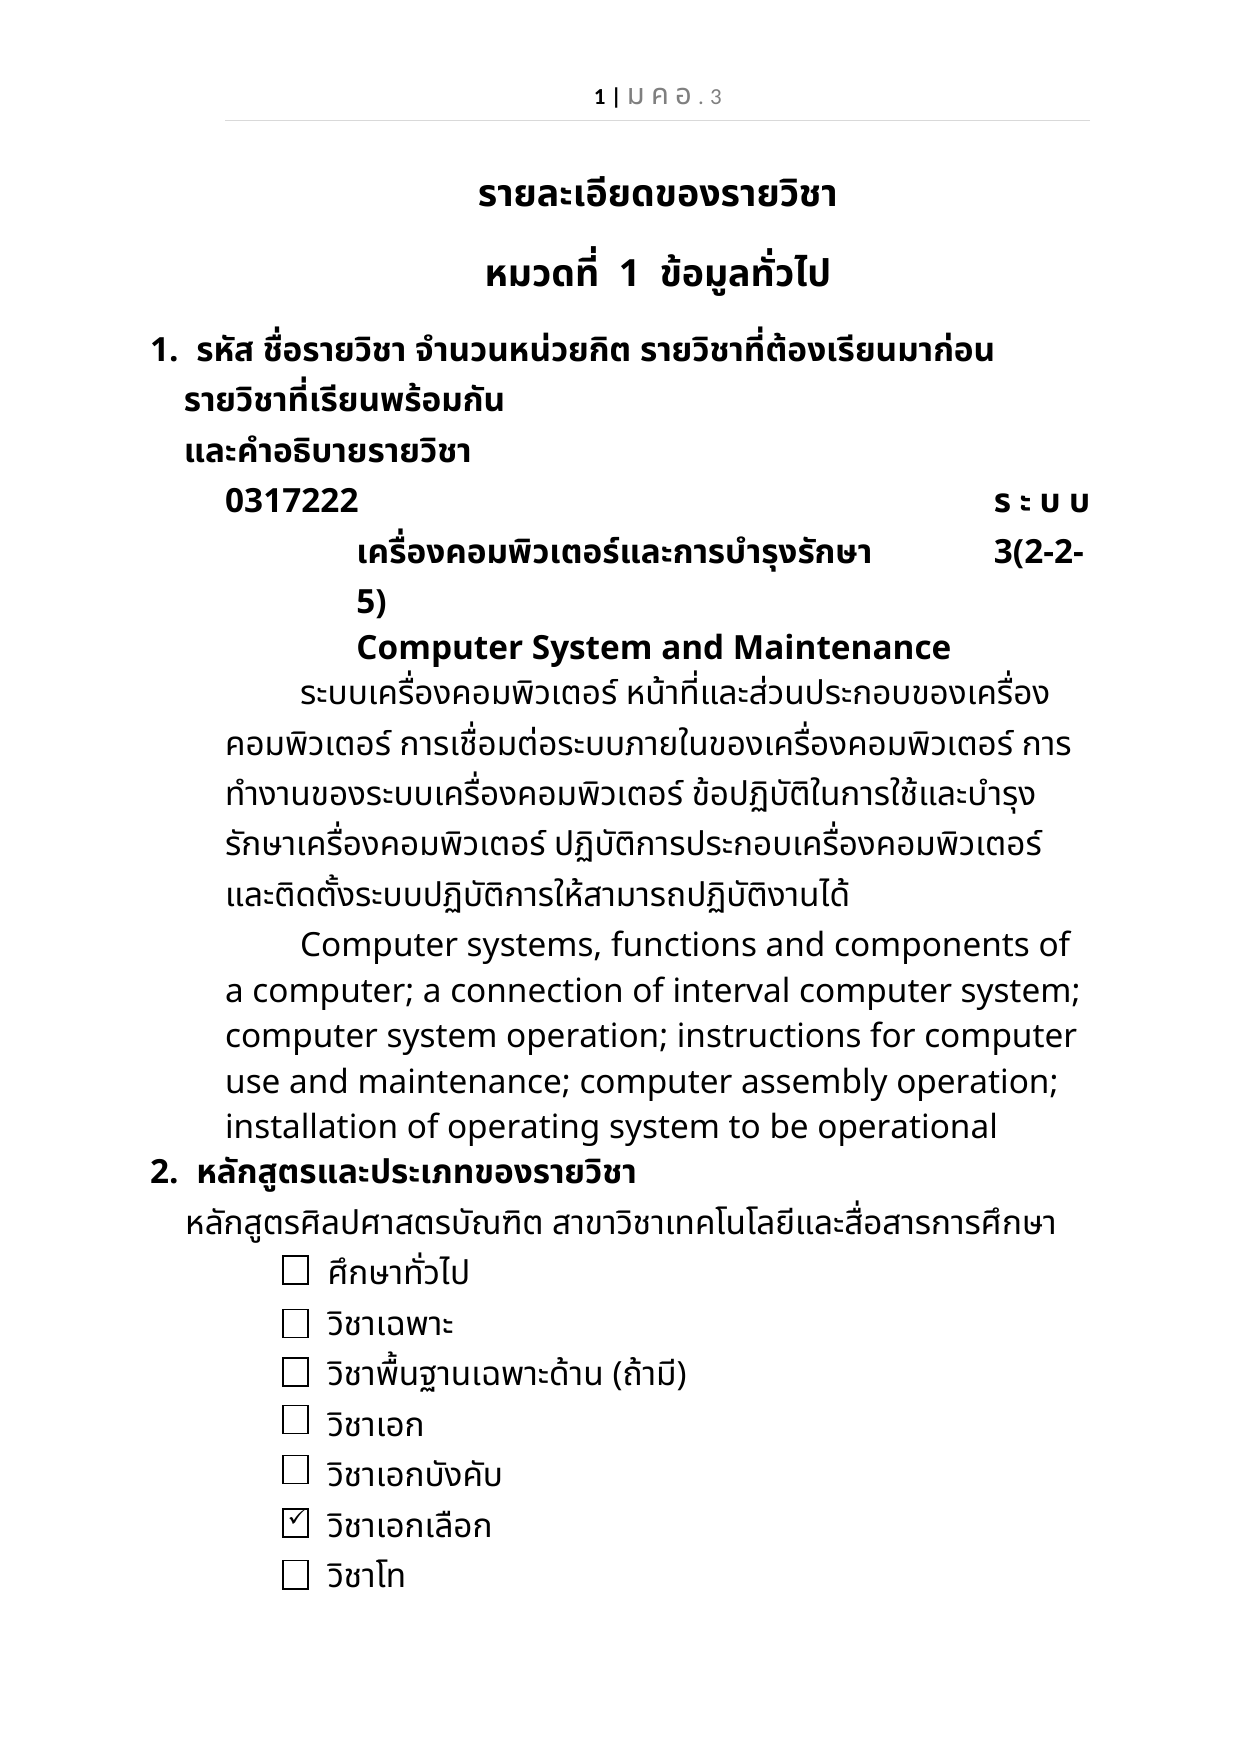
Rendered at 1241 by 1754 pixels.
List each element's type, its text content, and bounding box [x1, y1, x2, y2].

text วิชาเฉพาะ [150, 1300, 1090, 1350]
text วิชาเอก [150, 1401, 1090, 1451]
text ศึกษาทั่วไป [150, 1249, 1090, 1300]
text 1. รหัส ชื่อรายวิชา จำนวนหน่วยกิต รายวิชาที่ต้องเรียนมาก่อน รายวิชาที่เรียนพร้อมกัน และคำอธิบายรายวิชา [150, 326, 1090, 477]
text วิชาพื้นฐานเฉพาะด้าน (ถ้ามี) [150, 1350, 1090, 1401]
text ระบบเครื่องคอมพิวเตอร์ หน้าที่และส่วนประกอบของเครื่องคอมพิวเตอร์ การเชื่อมต่อระบบภายในของเครื่องคอมพิวเตอร์ การทำงานของระบบเครื่องคอมพิวเตอร์ ข้อปฏิบัติในการใช้และบำรุงรักษาเครื่องคอมพิวเตอร์ ปฏิบัติการประกอบเครื่องคอมพิวเตอร์ และติดตั้งระบบปฏิบัติการให้สามารถปฏิบัติงานได้ [225, 669, 1090, 921]
text 0317222 ระบบเครื่องคอมพิวเตอร์และการบำรุงรักษา 3(2-2-5) [225, 477, 1090, 624]
text 2. หลักสูตรและประเภทของรายวิชา [150, 1148, 1090, 1199]
text Computer systems, functions and components of a computer; a connection of interval computer system; computer system operation; instructions for computer use and maintenance; computer assembly operation; installation of operating system to be operational [225, 921, 1090, 1148]
text วิชาโท [150, 1552, 1090, 1602]
text หลักสูตรศิลปศาสตรบัณฑิต สาขาวิชาเทคโนโลยีและสื่อสารการศึกษา [150, 1199, 1090, 1249]
text Computer System and Maintenance [225, 624, 1090, 669]
text รายละเอียดของรายวิชา [225, 166, 1090, 223]
text วิชาเอกเลือก [150, 1502, 1090, 1552]
text วิชาเอกบังคับ [150, 1451, 1090, 1502]
text หมวดที่ 1 ข้อมูลทั่วไป [225, 246, 1090, 303]
